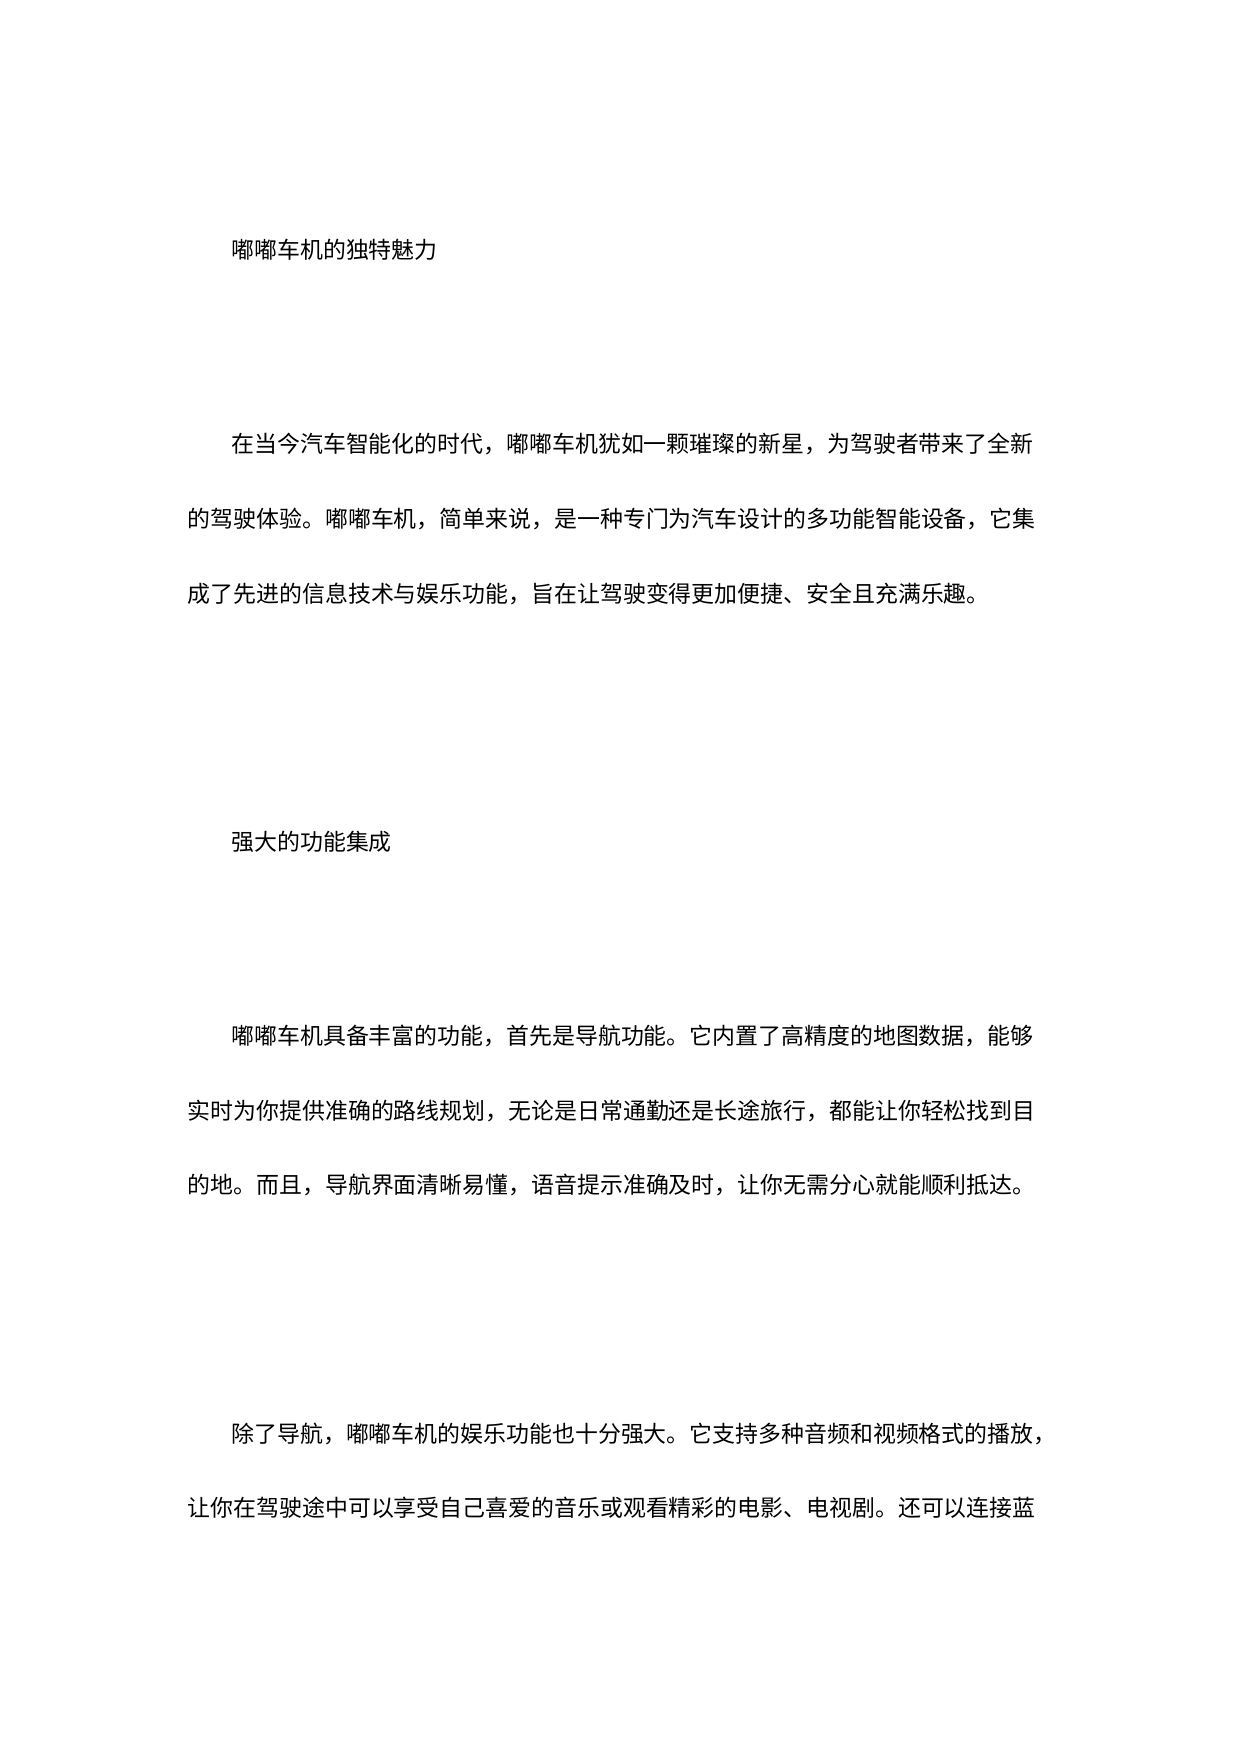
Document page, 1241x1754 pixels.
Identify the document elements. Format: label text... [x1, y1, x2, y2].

text 强大的功能集成 [187, 808, 1053, 873]
text 嘟嘟车机具备丰富的功能，首先是导航功能。它内置了高精度的地图数据，能够实时为你提供准确的路线规划，无论是日常通勤还是长途旅行，都能让你轻松找到目的地。而且，导航界面清晰易懂，语音提示准确及时，让你无需分心就能顺利抵达。 [187, 1002, 1053, 1216]
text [187, 1399, 1053, 1539]
text 嘟嘟车机的独特魅力 [187, 216, 1053, 281]
text 在当今汽车智能化的时代，嘟嘟车机犹如一颗璀璨的新星，为驾驶者带来了全新的驾驶体验。嘟嘟车机，简单来说，是一种专门为汽车设计的多功能智能设备，它集成了先进的信息技术与娱乐功能，旨在让驾驶变得更加便捷、安全且充满乐趣。 [187, 410, 1053, 624]
